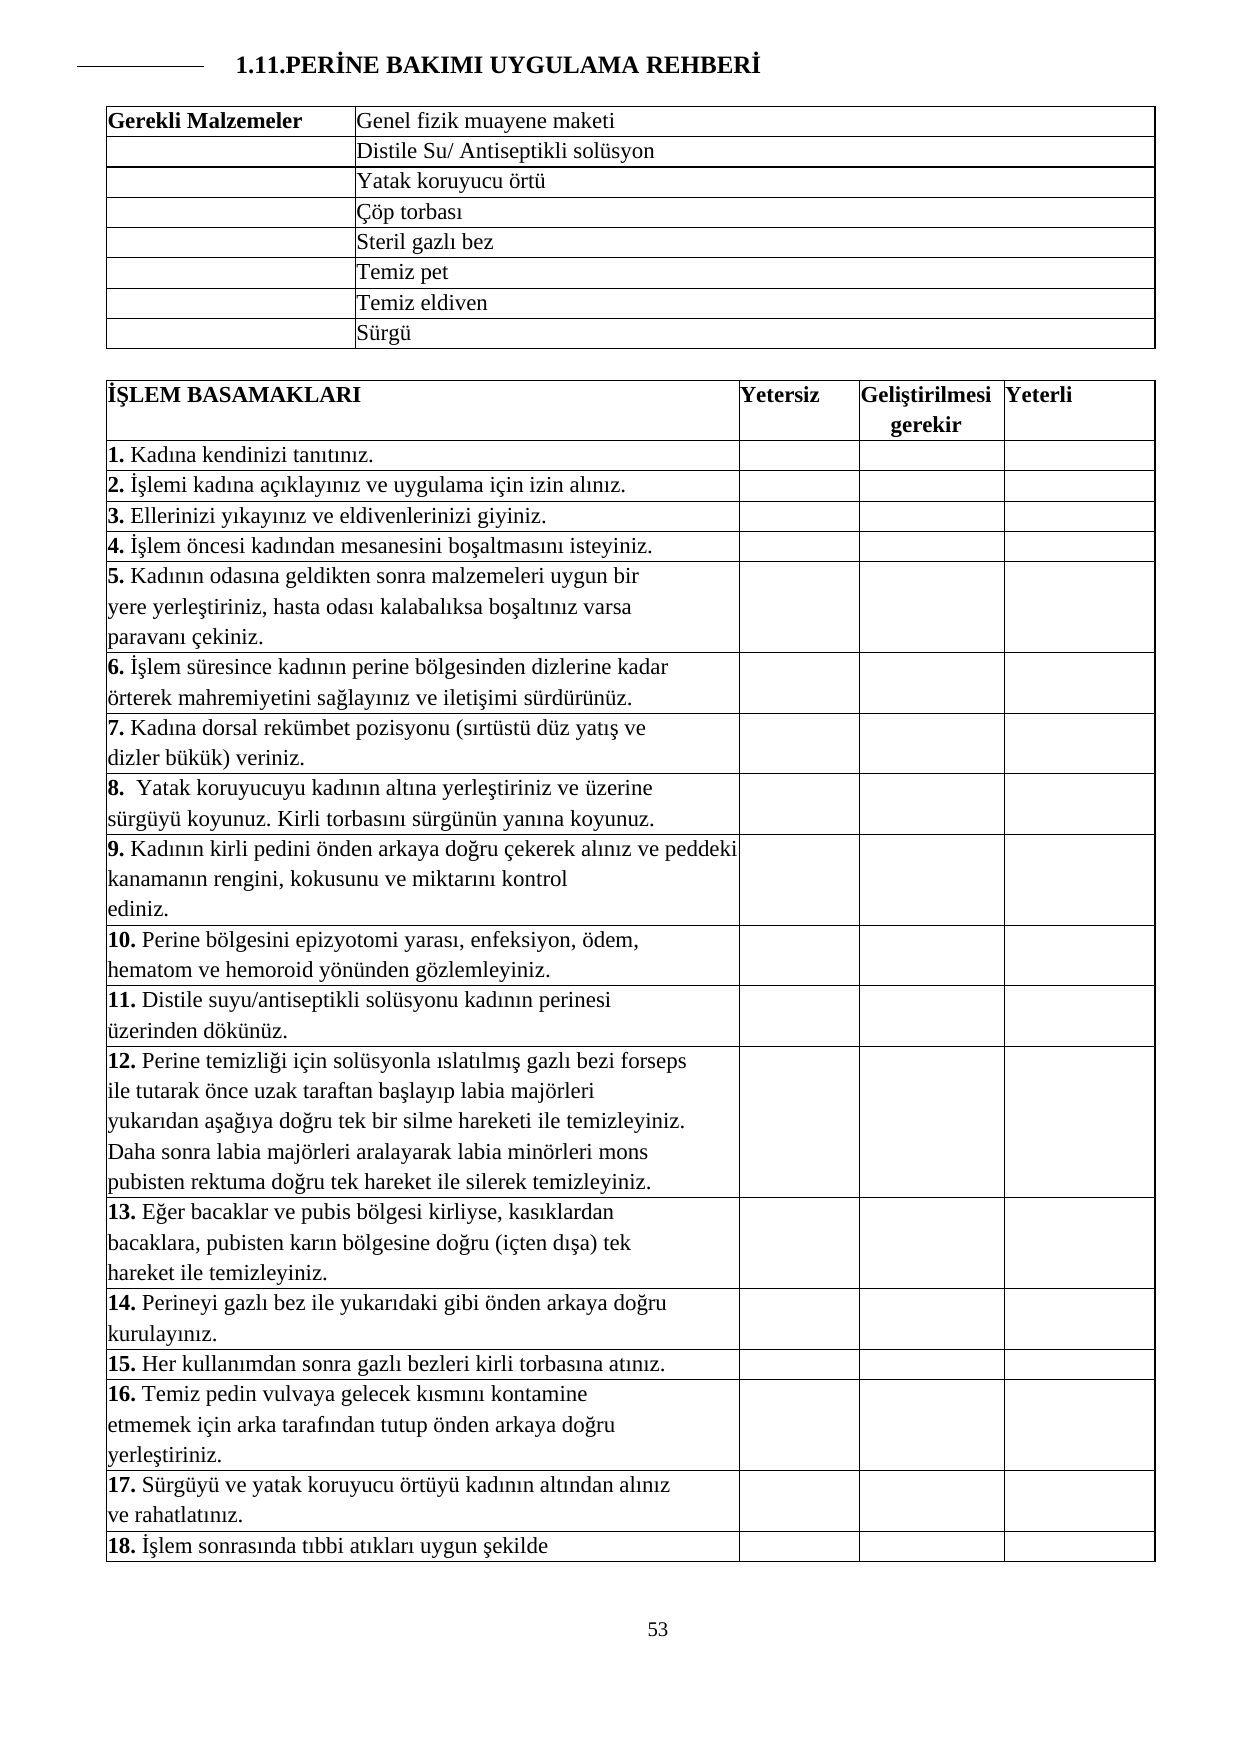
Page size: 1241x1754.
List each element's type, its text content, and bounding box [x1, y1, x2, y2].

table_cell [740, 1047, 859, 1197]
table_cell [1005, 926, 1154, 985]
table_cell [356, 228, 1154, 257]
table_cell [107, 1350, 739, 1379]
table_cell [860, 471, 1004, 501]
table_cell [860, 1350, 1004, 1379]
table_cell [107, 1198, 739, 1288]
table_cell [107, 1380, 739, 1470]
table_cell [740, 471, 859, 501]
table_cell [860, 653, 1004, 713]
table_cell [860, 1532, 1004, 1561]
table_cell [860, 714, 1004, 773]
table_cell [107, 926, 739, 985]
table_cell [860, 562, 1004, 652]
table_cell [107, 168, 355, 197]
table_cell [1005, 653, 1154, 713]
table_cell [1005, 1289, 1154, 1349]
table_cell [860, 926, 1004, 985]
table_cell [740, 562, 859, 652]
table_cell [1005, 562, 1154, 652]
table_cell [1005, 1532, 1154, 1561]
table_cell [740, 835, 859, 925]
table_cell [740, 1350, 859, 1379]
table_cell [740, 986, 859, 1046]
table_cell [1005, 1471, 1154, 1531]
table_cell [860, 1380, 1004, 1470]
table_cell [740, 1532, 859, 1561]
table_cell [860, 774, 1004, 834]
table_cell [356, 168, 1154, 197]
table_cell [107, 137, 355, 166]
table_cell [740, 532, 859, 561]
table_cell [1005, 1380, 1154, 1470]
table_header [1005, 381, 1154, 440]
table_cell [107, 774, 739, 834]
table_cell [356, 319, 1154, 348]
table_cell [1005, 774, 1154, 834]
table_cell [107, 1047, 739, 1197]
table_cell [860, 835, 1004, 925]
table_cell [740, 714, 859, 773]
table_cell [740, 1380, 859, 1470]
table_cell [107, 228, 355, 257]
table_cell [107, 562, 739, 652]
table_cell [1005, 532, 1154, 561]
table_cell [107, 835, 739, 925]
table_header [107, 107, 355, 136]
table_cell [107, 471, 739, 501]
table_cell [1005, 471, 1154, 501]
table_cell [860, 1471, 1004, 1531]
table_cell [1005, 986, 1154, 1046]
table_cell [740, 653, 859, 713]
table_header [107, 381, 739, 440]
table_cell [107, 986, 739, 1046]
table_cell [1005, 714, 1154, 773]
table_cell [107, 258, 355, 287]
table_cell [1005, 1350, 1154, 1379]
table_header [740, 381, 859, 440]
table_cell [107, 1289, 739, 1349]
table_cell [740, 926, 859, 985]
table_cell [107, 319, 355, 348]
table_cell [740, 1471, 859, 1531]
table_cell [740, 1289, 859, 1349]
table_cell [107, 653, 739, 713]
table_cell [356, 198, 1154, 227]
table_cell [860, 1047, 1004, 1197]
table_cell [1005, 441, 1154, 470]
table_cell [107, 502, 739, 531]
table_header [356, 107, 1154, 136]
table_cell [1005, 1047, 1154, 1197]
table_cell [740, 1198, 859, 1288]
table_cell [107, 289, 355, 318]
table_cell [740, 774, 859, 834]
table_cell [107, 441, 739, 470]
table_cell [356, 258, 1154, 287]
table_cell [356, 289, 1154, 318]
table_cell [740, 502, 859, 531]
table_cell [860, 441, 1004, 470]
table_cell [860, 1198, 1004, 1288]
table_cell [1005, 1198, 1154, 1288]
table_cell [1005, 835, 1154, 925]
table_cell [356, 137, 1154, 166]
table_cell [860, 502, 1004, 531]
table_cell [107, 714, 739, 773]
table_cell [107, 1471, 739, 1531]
list 1.11.PERİNE BAKIMI UYGULAMA REHBERİ [77, 50, 1238, 79]
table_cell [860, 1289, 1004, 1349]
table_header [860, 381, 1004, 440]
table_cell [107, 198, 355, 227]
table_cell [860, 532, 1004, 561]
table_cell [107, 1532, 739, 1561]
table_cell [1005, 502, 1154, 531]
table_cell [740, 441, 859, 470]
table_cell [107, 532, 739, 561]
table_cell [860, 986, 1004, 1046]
